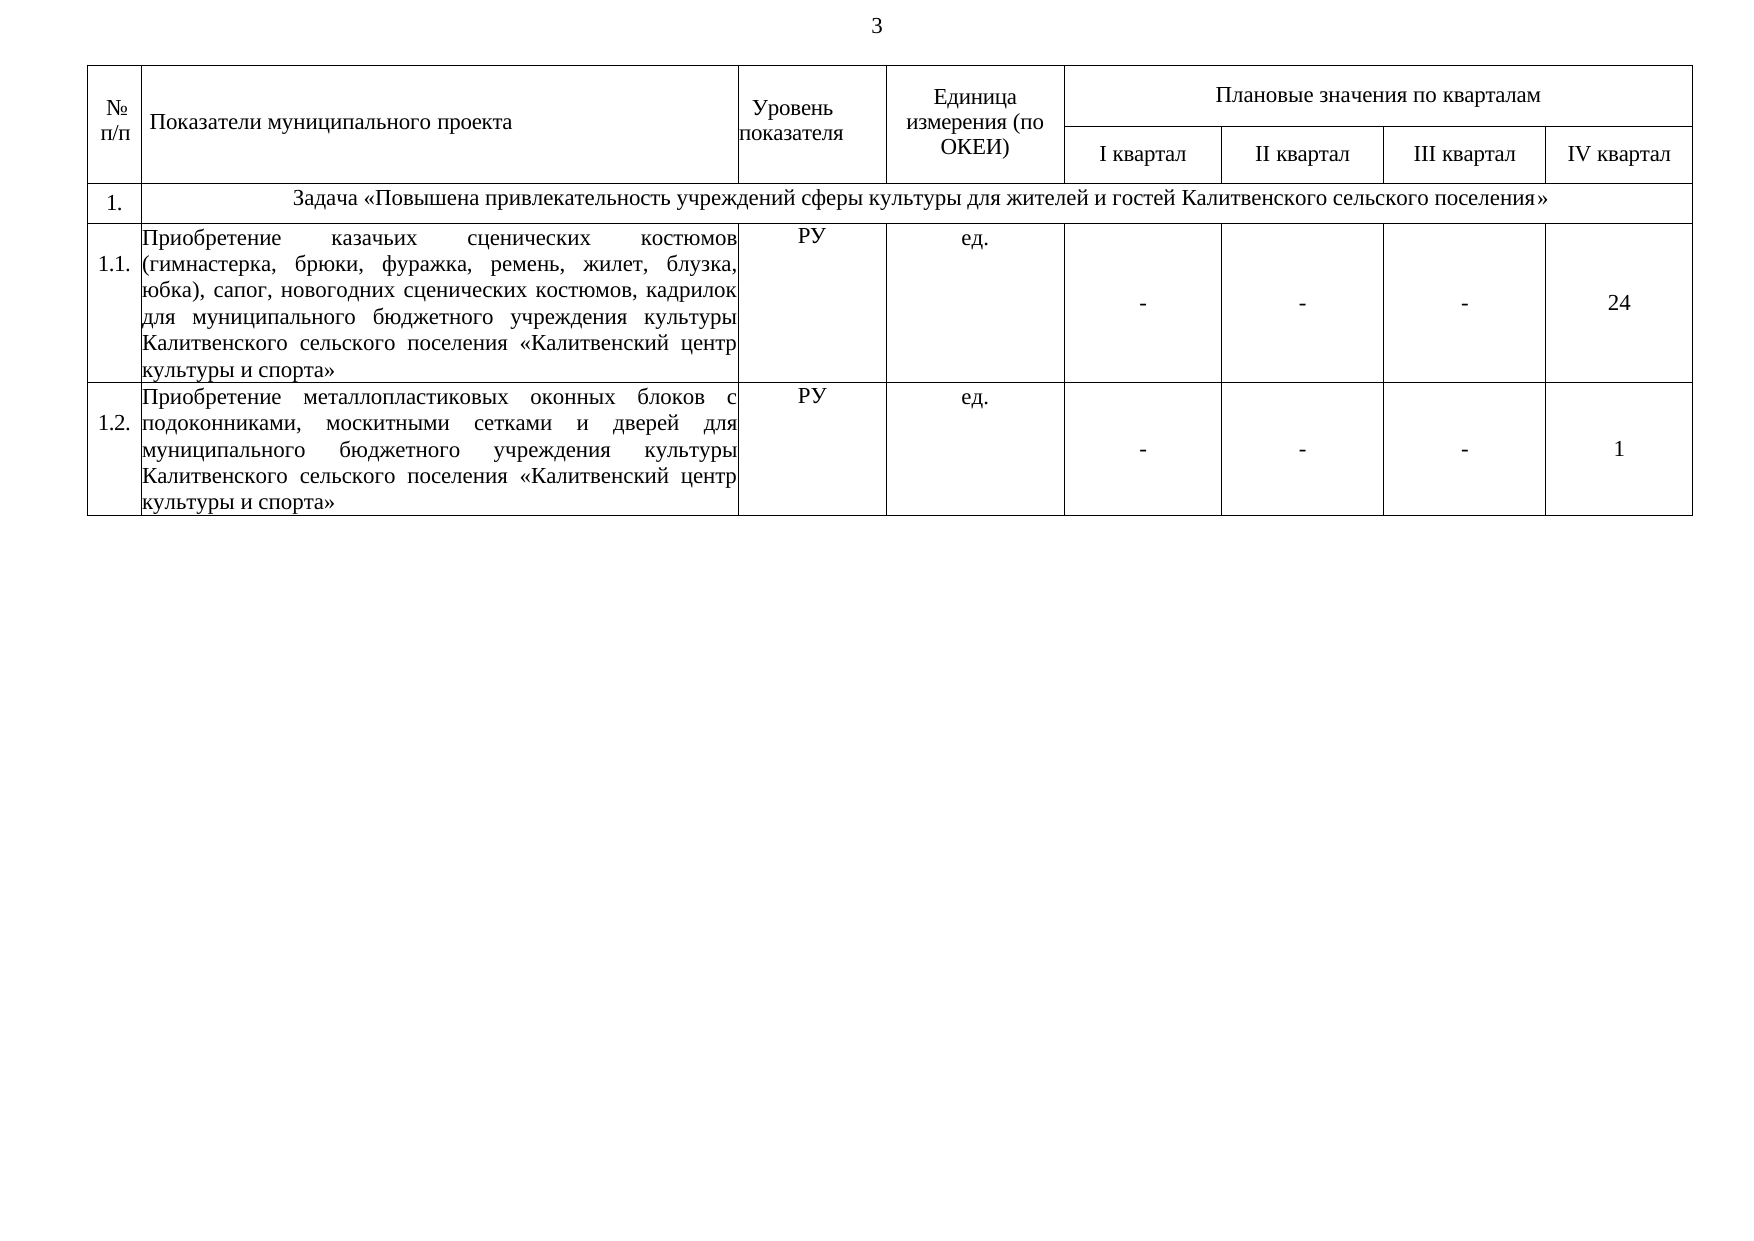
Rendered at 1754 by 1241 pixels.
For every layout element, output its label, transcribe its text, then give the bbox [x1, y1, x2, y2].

table_cell II квартал [1222, 127, 1383, 183]
table_cell - [1222, 224, 1383, 382]
table_cell Задача «Повышена привлекательность учреждений сферы культуры для жителей и гостей Калитвенского сельского поселения» [142, 184, 1692, 223]
table_header Показатели муниципального проекта [142, 66, 738, 183]
table_cell 1.1. [88, 224, 141, 382]
table_header Плановые значения по кварталам [1065, 66, 1692, 126]
table_cell IV квартал [1546, 127, 1692, 183]
table_header Единица измерения (по ОКЕИ) [887, 66, 1064, 183]
table_cell - [1222, 383, 1383, 515]
table_cell РУ [739, 224, 886, 382]
table_cell - [1384, 383, 1545, 515]
table_cell РУ [739, 383, 886, 515]
table_cell 24 [1546, 224, 1692, 382]
table_cell - [1065, 224, 1221, 382]
table_cell - [1065, 383, 1221, 515]
table_cell Приобретение металлопластиковых оконных блоков с подоконниками, москитными сетками и дверей для муниципального бюджетного учреждения культуры Калитвенского сельского поселения «Калитвенский центр культуры и спорта» [142, 383, 738, 515]
table_cell Приобретение казачьих сценических костюмов (гимнастерка, брюки, фуражка, ремень, жилет, блузка, юбка), сапог, новогодних сценических костюмов, кадрилок для муниципального бюджетного учреждения культуры Калитвенского сельского поселения «Калитвенский центр культуры и спорта» [142, 224, 738, 382]
table_cell III квартал [1384, 127, 1545, 183]
table_cell I квартал [1065, 127, 1221, 183]
table_header Уровень показателя [739, 66, 886, 183]
table_cell - [1384, 224, 1545, 382]
table_header № п/п [88, 66, 141, 183]
table_cell ед. [887, 383, 1064, 515]
table_cell 1.2. [88, 383, 141, 515]
table_cell 1 [1546, 383, 1692, 515]
table_cell ед. [887, 224, 1064, 382]
table_cell 1. [88, 184, 141, 223]
